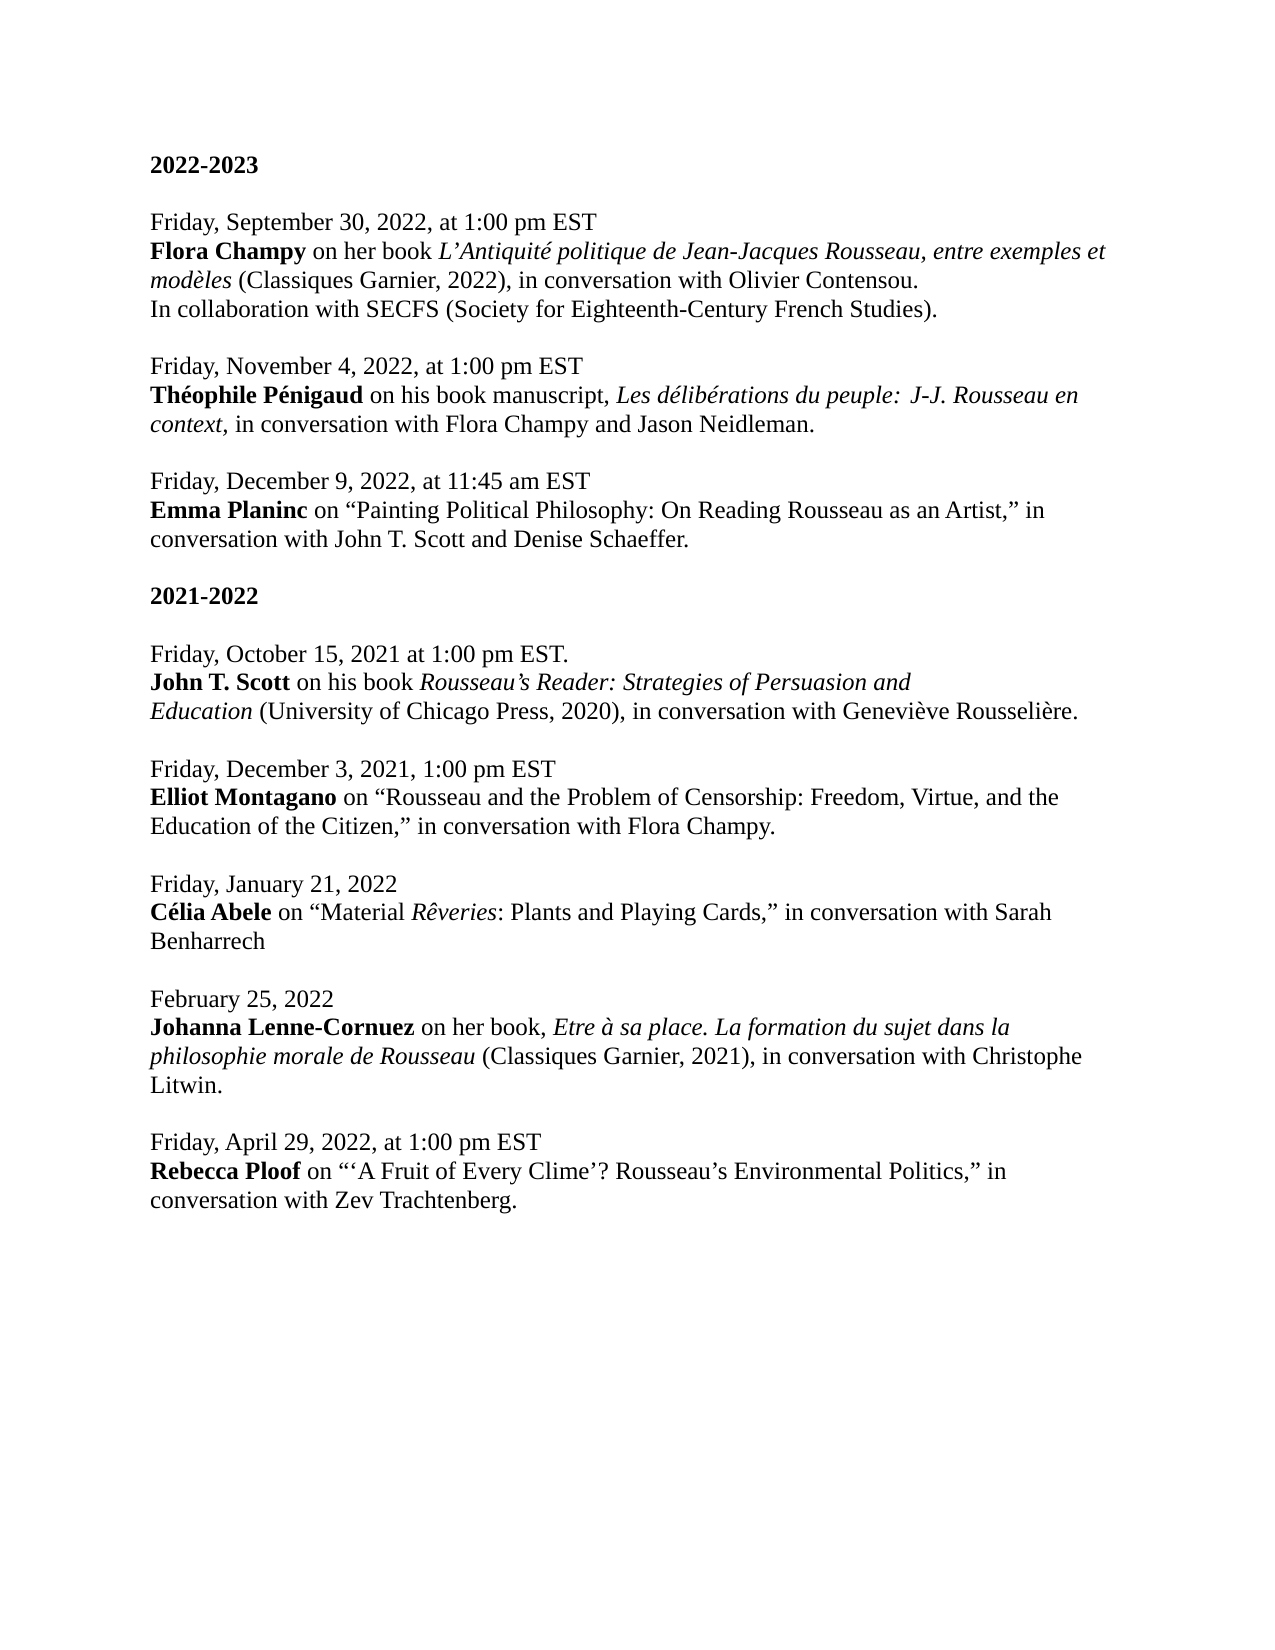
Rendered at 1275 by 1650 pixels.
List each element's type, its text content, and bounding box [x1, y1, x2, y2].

text 2022-2023 [150, 150, 1125, 179]
text 2021-2022 [150, 581, 1125, 610]
text Rebecca Ploof on “‘A Fruit of Every Clime’? Rousseau’s Environmental Politics,” in conversation with Zev Trachtenberg. [150, 1156, 1125, 1214]
text Friday, December 3, 2021, 1:00 pm EST [150, 754, 1125, 782]
text Friday, January 21, 2022 [150, 869, 1125, 897]
text Emma Planinc on “Painting Political Philosophy: On Reading Rousseau as an Artist,” in conversation with John T. Scott and Denise Schaeffer. [150, 495, 1125, 552]
text Johanna Lenne-Cornuez on her book, Etre à sa place. La formation du sujet dans la philosophie morale de Rousseau (Classiques Garnier, 2021), in conversation with Christophe Litwin. [150, 1012, 1125, 1099]
text Théophile Pénigaud on his book manuscript, Les délibérations du peuple: J-J. Rousseau en context, in conversation with Flora Champy and Jason Neidleman. [150, 380, 1125, 437]
text Elliot Montagano on “Rousseau and the Problem of Censorship: Freedom, Virtue, and the Education of the Citizen,” in conversation with Flora Champy. [150, 782, 1125, 840]
text Célia Abele on “Material Rêveries: Plants and Playing Cards,” in conversation with Sarah Benharrech [150, 897, 1125, 955]
text Friday, September 30, 2022, at 1:00 pm EST [150, 207, 1125, 236]
text Friday, November 4, 2022, at 1:00 pm EST [150, 351, 1125, 380]
text Flora Champy on her book L’Antiquité politique de Jean-Jacques Rousseau, entre exemples et modèles (Classiques Garnier, 2022), in conversation with Olivier Contensou. [150, 236, 1125, 294]
text February 25, 2022 [150, 984, 1125, 1012]
text Friday, December 9, 2022, at 11:45 am EST [150, 466, 1125, 495]
text John T. Scott on his book Rousseau’s Reader: Strategies of Persuasion and Education (University of Chicago Press, 2020), in conversation with Geneviève Rousselière. [150, 667, 1125, 725]
text Friday, April 29, 2022, at 1:00 pm EST [150, 1127, 1125, 1156]
text Friday, October 15, 2021 at 1:00 pm EST. [150, 639, 1125, 667]
text In collaboration with SECFS (Society for Eighteenth-Century French Studies). [150, 294, 1125, 322]
